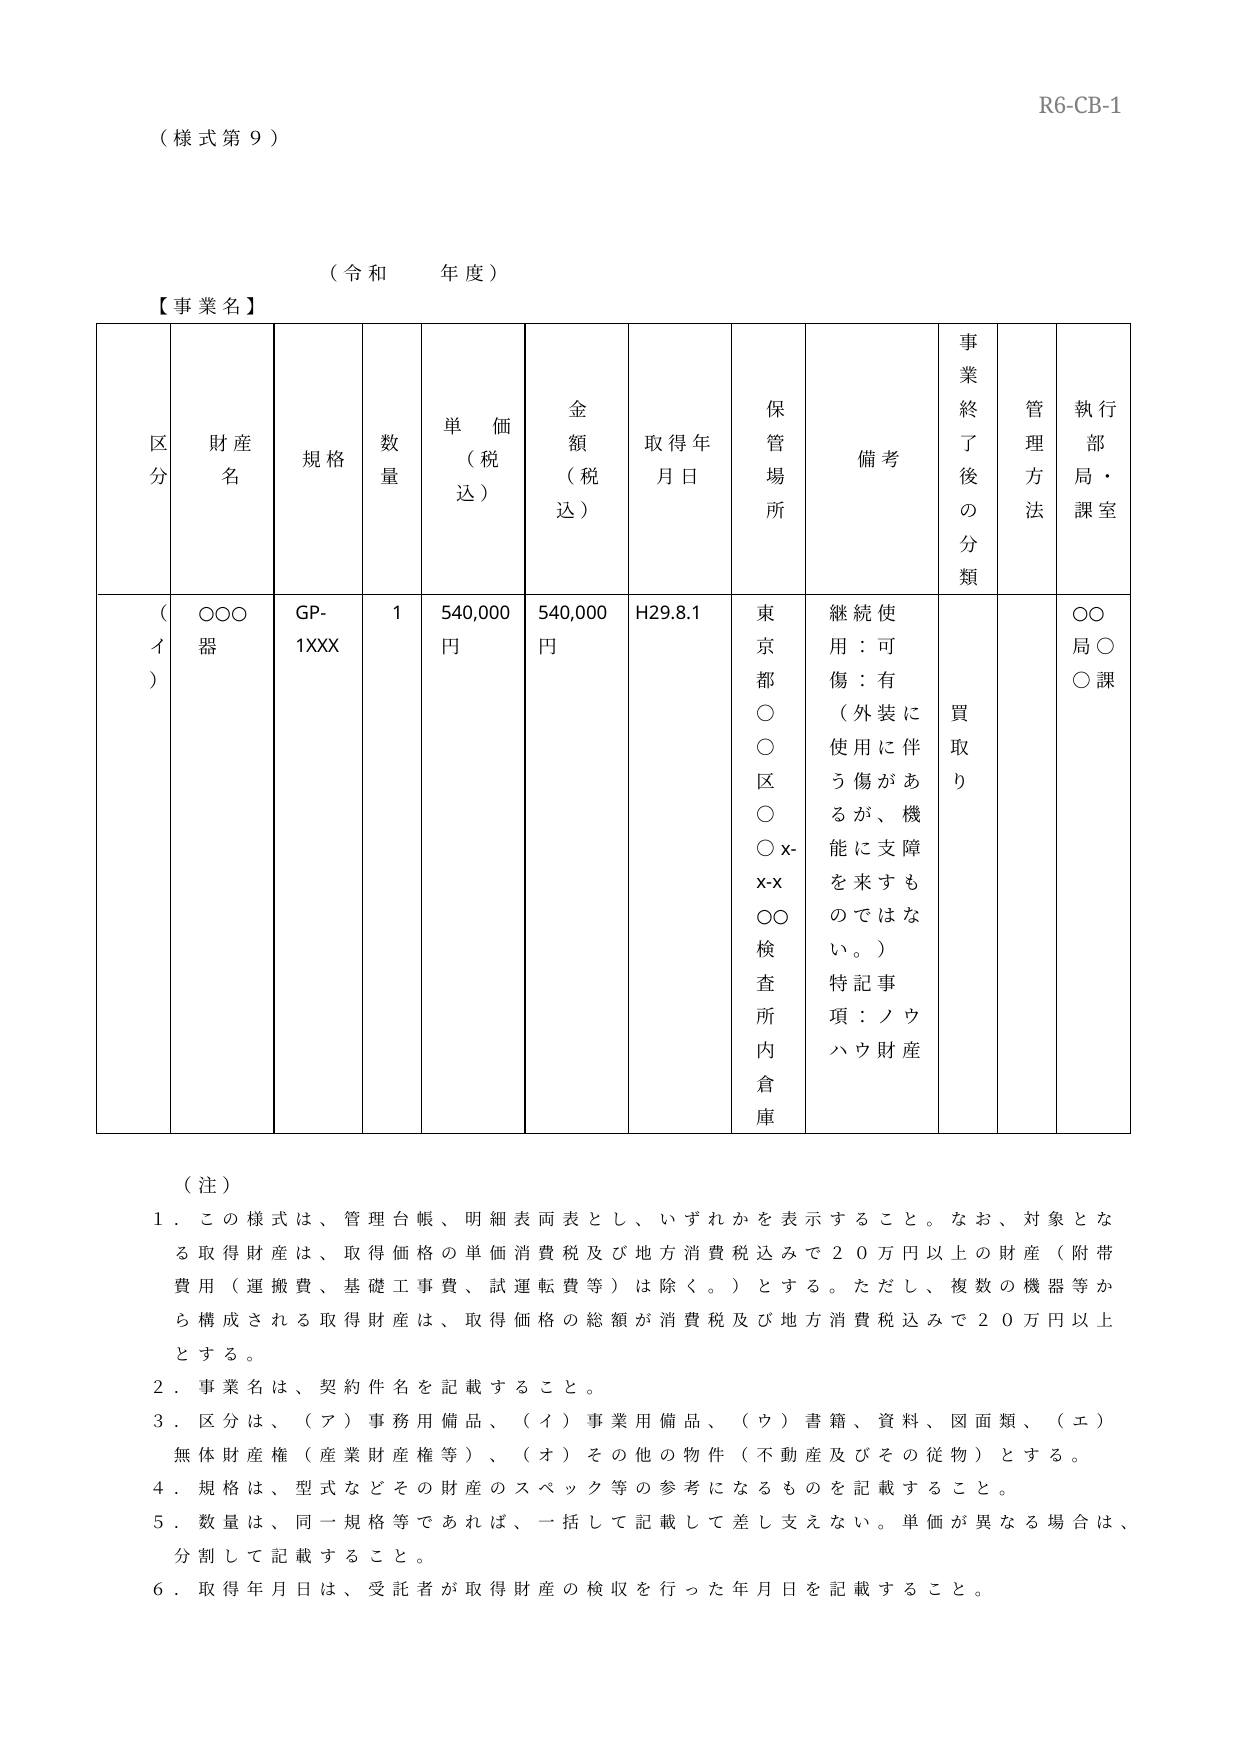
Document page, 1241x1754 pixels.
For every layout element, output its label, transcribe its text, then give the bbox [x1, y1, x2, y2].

table_header 単 価 （税込） [422, 324, 524, 593]
table_cell 1 [363, 595, 421, 1133]
text ５．数量は、同一規格等であれば、一括して記載して差し支えない。単価が異なる場合は、分割して記載すること。 [149, 1504, 1120, 1572]
table_cell 東京都○○区○○x-x-x ○○検査所内倉庫 [732, 595, 805, 1133]
table_cell 買取り [939, 595, 997, 1133]
table_cell （イ） [97, 595, 170, 1133]
table_header 規格 [275, 324, 362, 593]
text 【事業名】 [149, 289, 1120, 323]
table_header 執行部局・課室 [1057, 324, 1130, 593]
table_cell GP-1XXX [275, 595, 362, 1133]
table_cell 継続使用：可 傷：有（外装に使用に伴う傷があるが、機能に支障を来すものではない。） 特記事項：ノウハウ財産 [806, 595, 938, 1133]
table_header 財産名 [171, 324, 273, 593]
table_cell ○○○器 [171, 595, 273, 1133]
text （令和 年度） [149, 255, 1120, 289]
text １．この様式は、管理台帳、明細表両表とし、いずれかを表示すること。なお、対象となる取得財産は、取得価格の単価消費税及び地方消費税込みで２０万円以上の財産（附帯費用（運搬費、基礎工事費、試運転費等）は除く。）とする。ただし、複数の機器等から構成される取得財産は、取得価格の総額が消費税及び地方消費税込みで２０万円以上とする。 [149, 1202, 1120, 1370]
table_header 保管場所 [732, 324, 805, 593]
table_header 区分 [97, 324, 170, 593]
table_header 備考 [806, 324, 938, 593]
table_cell 540,000円 [422, 595, 524, 1133]
text ６．取得年月日は、受託者が取得財産の検収を行った年月日を記載すること。 [149, 1572, 1120, 1605]
table_header 数量 [363, 324, 421, 593]
text （様式第９） [149, 121, 1120, 154]
table_cell [998, 595, 1056, 1133]
text （注） [149, 1168, 1120, 1202]
table_header 管理方法 [998, 324, 1056, 593]
table_header 取得年月日 [629, 324, 731, 593]
table_cell ○○局○○課 [1057, 595, 1130, 1133]
table_header 金 額 （税込） [526, 324, 628, 593]
text ３．区分は、（ア）事務用備品、（イ）事業用備品、（ウ）書籍、資料、図面類、（エ）無体財産権（産業財産権等）、（オ）その他の物件（不動産及びその従物）とする。 [146, 1403, 1120, 1471]
table_cell 540,000円 [526, 595, 628, 1133]
table_cell H29.8.1 [629, 595, 731, 1133]
text ２．事業名は、契約件名を記載すること。 [146, 1370, 1120, 1403]
text ４．規格は、型式などその財産のスペック等の参考になるものを記載すること。 [149, 1471, 1120, 1504]
table_header 事業終了後の分類 [939, 324, 997, 593]
